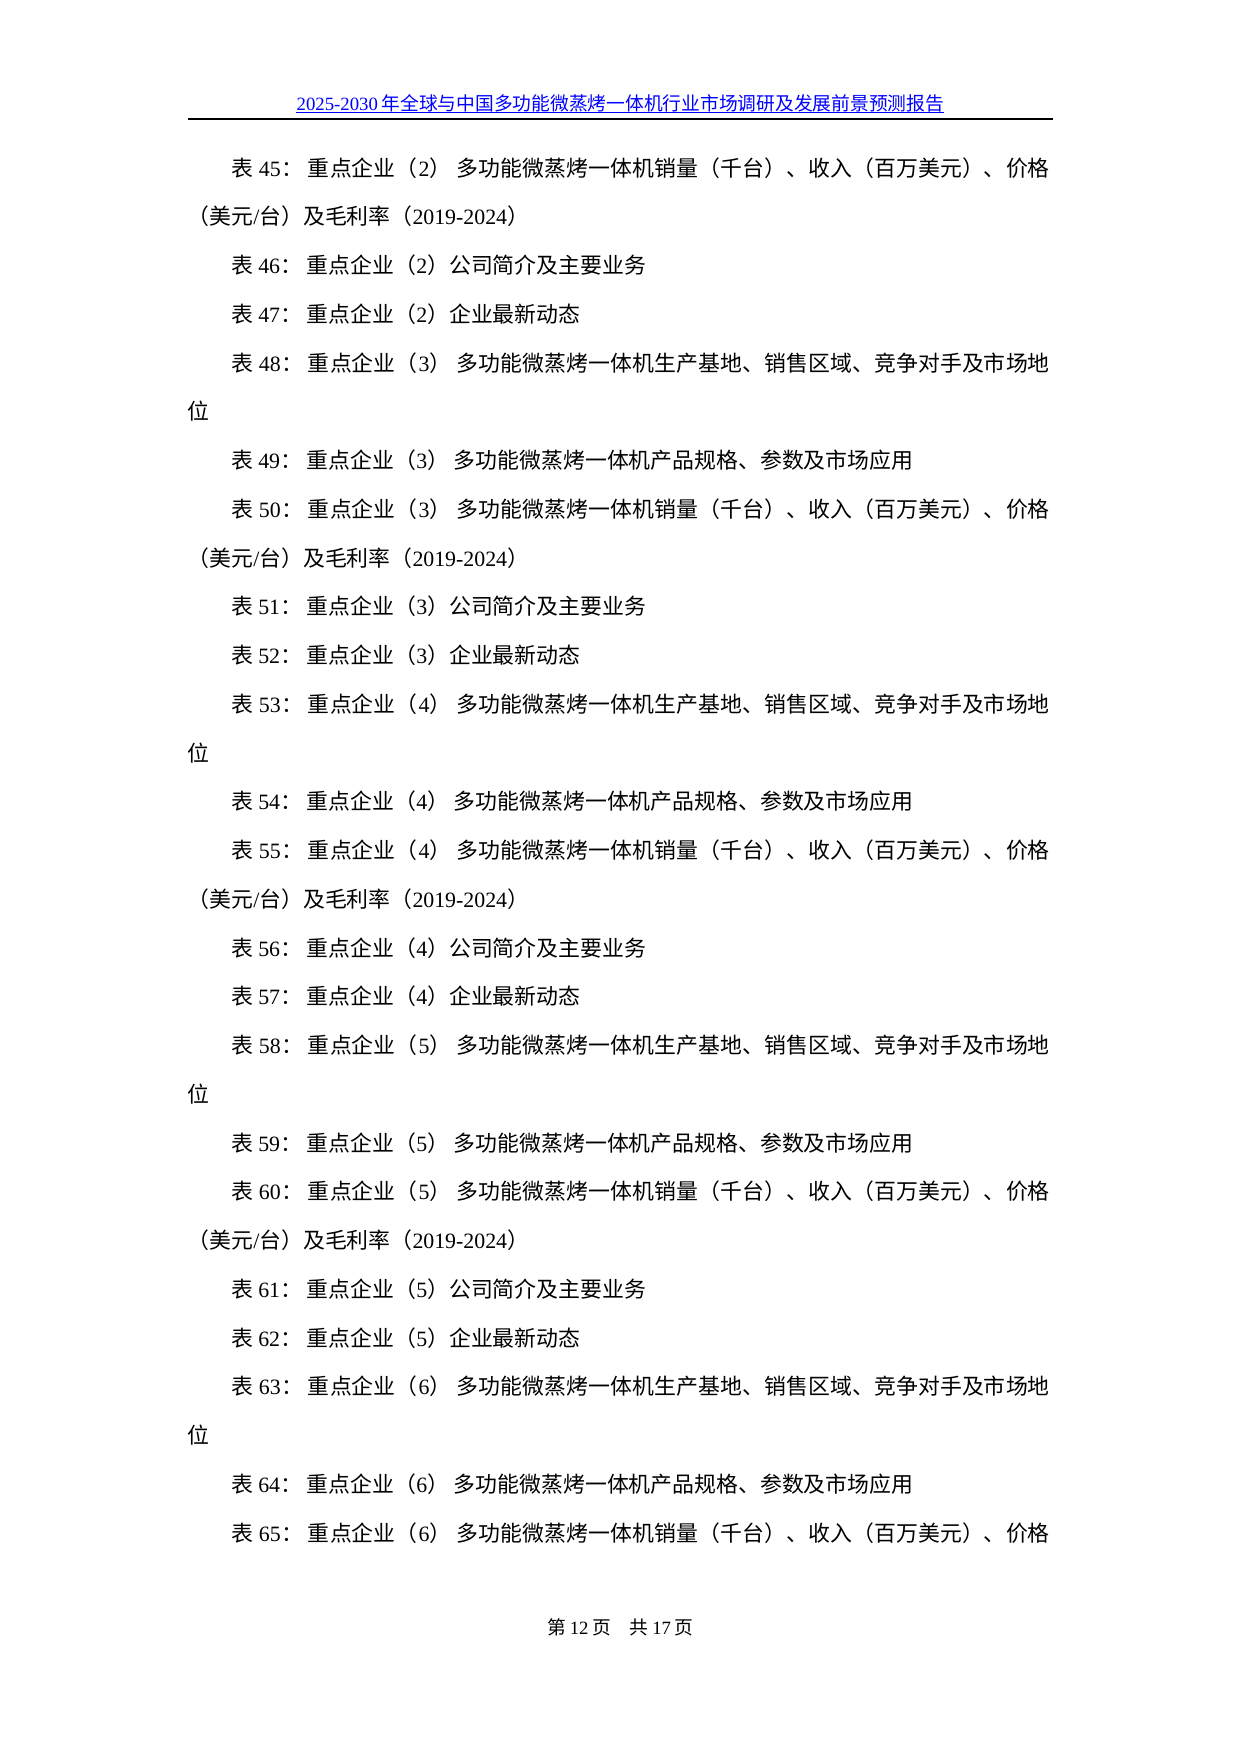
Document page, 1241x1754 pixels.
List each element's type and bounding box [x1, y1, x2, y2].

text [187, 150, 1053, 1548]
